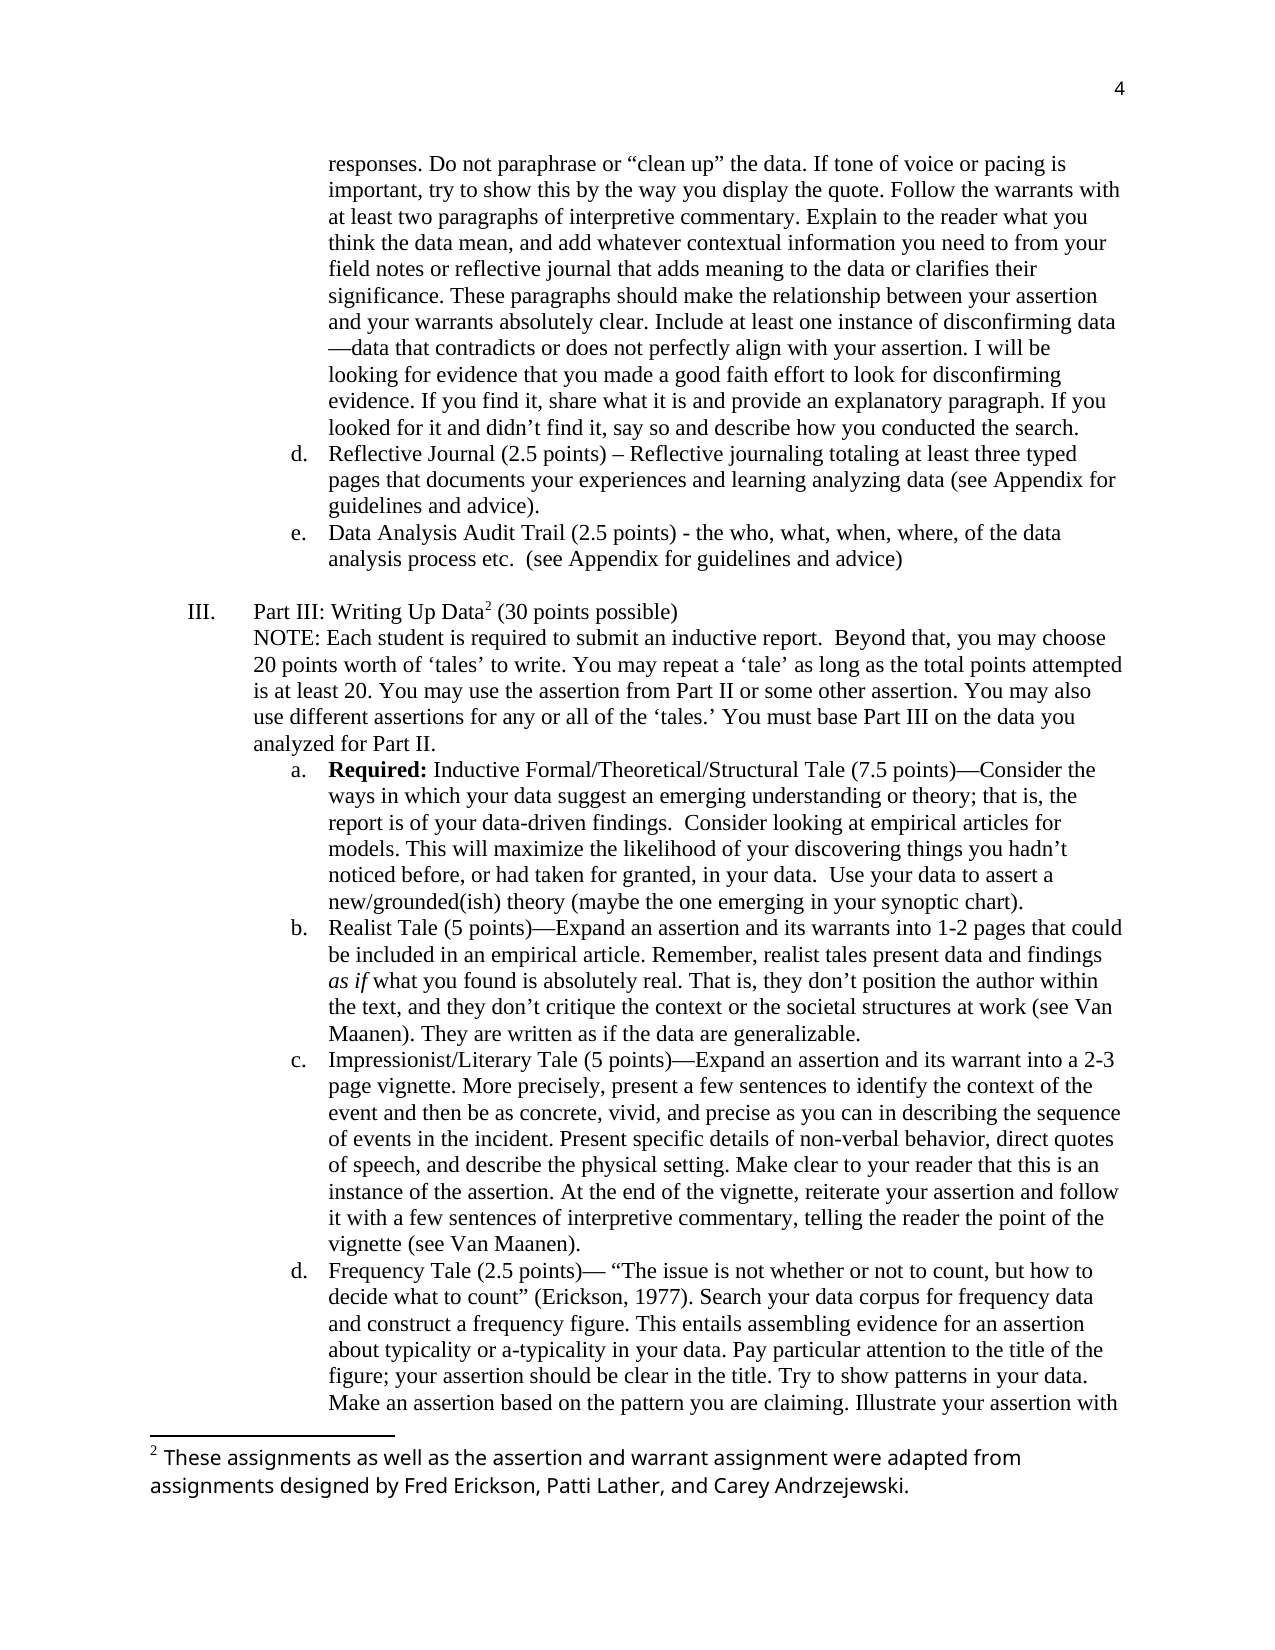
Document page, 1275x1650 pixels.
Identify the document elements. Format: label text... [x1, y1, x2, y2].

list Part III: Writing Up Data (30 points possible) [216, 598, 1125, 624]
list Required: Inductive Formal/Theoretical/Structural Tale (7.5 points)—Consider the ways in which your data suggest an emerging understanding or theory; that is, the report is of your data-driven findings. Consider looking at empirical articles for models. This will maximize the likelihood of your discovering things you hadn’t noticed before, or had taken for granted, in your data. Use your data to assert a new/grounded(ish) theory (maybe the one emerging in your synoptic chart). [291, 756, 1125, 914]
list Realist Tale (5 points)—Expand an assertion and its warrants into 1-2 pages that could be included in an empirical article. Remember, realist tales present data and findings as if what you found is absolutely real. That is, they don’t position the author within the text, and they don’t critique the context or the societal structures at work (see Van Maanen). They are written as if the data are generalizable. [291, 914, 1125, 1046]
text NOTE: Each student is required to submit an inductive report. Beyond that, you may choose 20 points worth of ‘tales’ to write. You may repeat a ‘tale’ as long as the total points attempted is at least 20. You may use the assertion from Part II or some other assertion. You may also use different assertions for any or all of the ‘tales.’ You must base Part III on the data you analyzed for Part II. [253, 624, 1125, 756]
list Data Analysis Audit Trail (2.5 points) - the who, what, when, where, of the data analysis process etc. (see Appendix for guidelines and advice) [291, 519, 1125, 572]
list Reflective Journal (2.5 points) – Reflective journaling totaling at least three typed pages that documents your experiences and learning analyzing data (see Appendix for guidelines and advice). [291, 440, 1125, 519]
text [328, 150, 1125, 440]
list Impressionist/Literary Tale (5 points)—Expand an assertion and its warrant into a 2-3 page vignette. More precisely, present a few sentences to identify the context of the event and then be as concrete, vivid, and precise as you can in describing the sequence of events in the incident. Present specific details of non-verbal behavior, direct quotes of speech, and describe the physical setting. Make clear to your reader that this is an instance of the assertion. At the end of the vignette, reiterate your assertion and follow it with a few sentences of interpretive commentary, telling the reader the point of the vignette (see Van Maanen). [291, 1046, 1125, 1257]
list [291, 1257, 1125, 1415]
